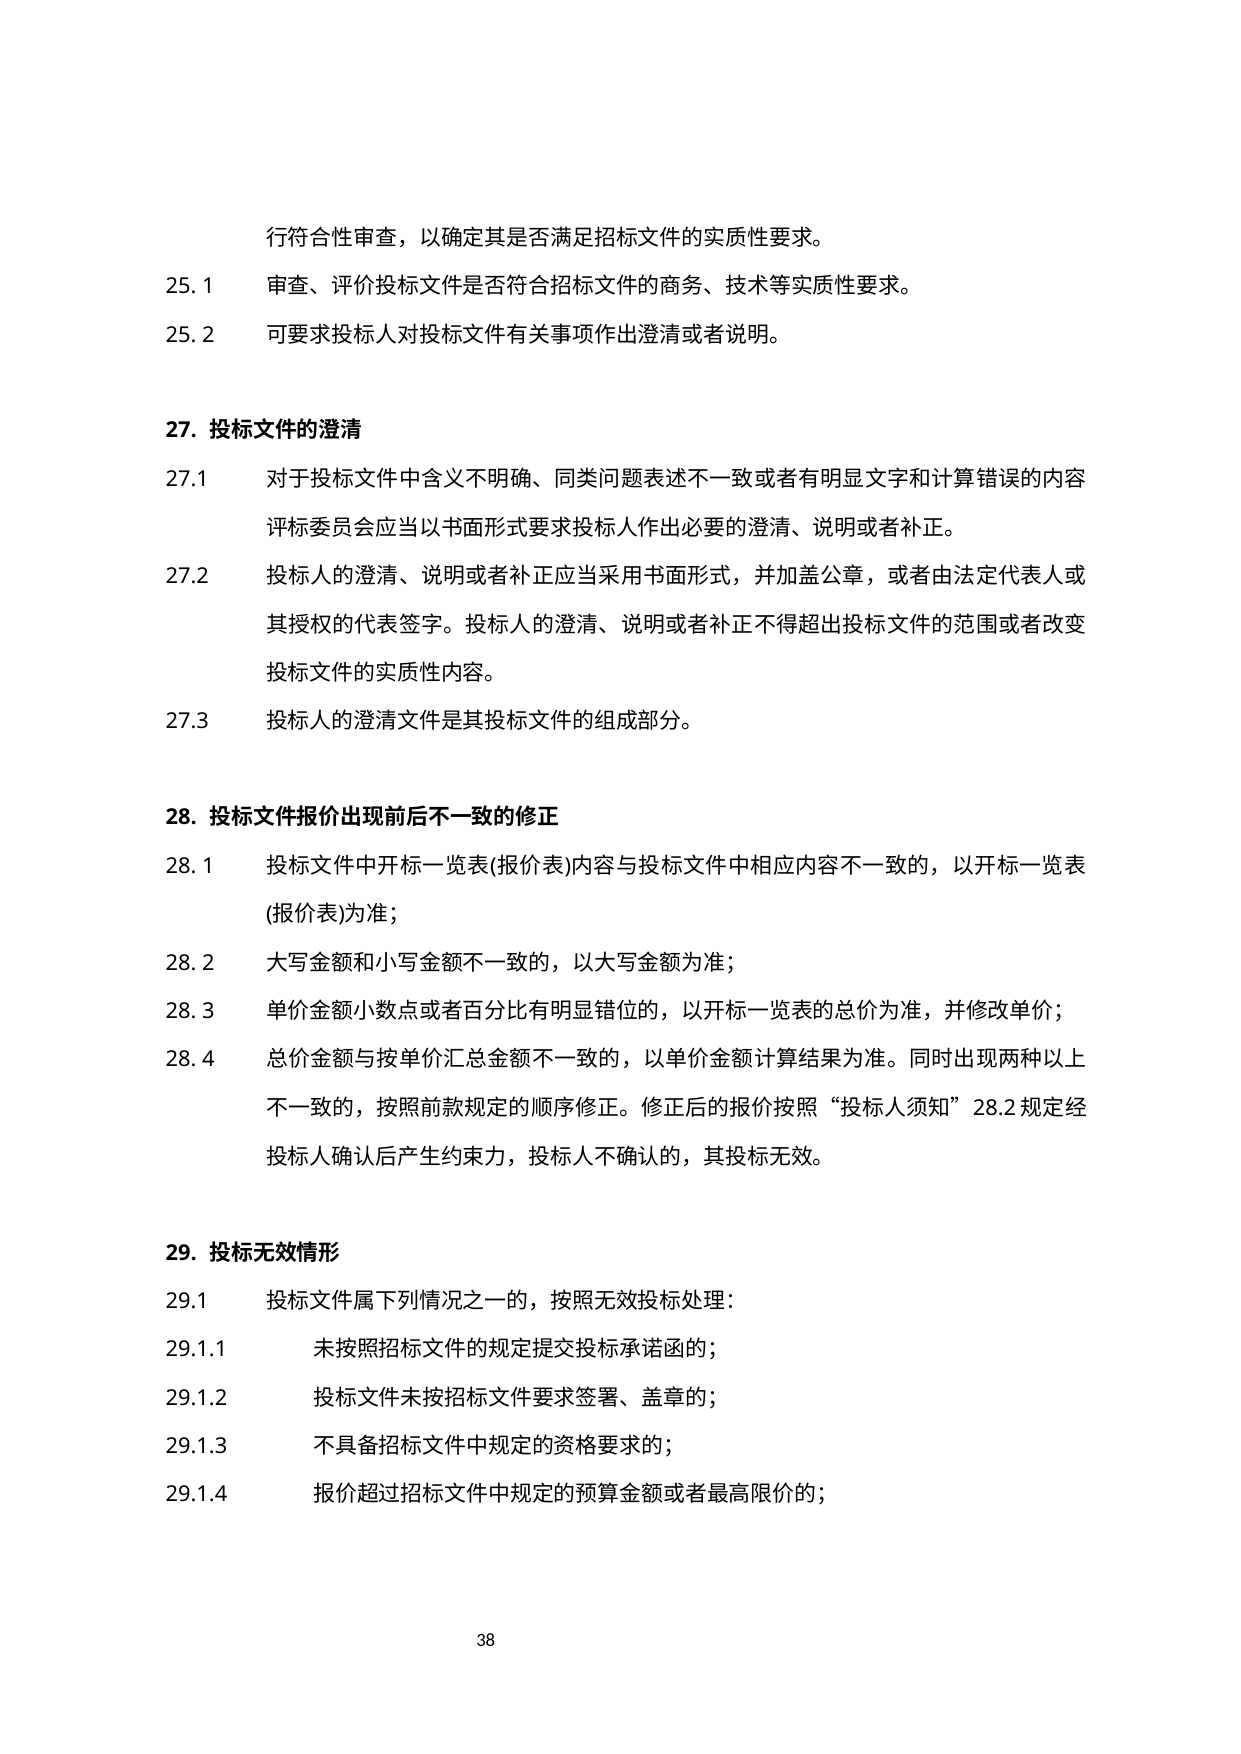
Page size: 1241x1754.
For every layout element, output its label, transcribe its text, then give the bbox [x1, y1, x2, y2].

list 对于投标文件中含义不明确、同类问题表述不一致或者有明显文字和计算错误的内容，评标委员会应当以书面形式要求投标人作出必要的澄清、说明或者补正。 [165, 460, 1087, 542]
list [165, 219, 1087, 252]
list 单价金额小数点或者百分比有明显错位的，以开标一览表的总价为准，并修改单价； [165, 993, 1087, 1025]
list 投标文件中开标一览表(报价表)内容与投标文件中相应内容不一致的，以开标一览表(报价表)为准； [165, 847, 1087, 928]
list 投标文件报价出现前后不一致的修正 [165, 799, 1087, 831]
list 投标无效情形 [165, 1234, 1087, 1267]
list 总价金额与按单价汇总金额不一致的，以单价金额计算结果为准。同时出现两种以上不一致的，按照前款规定的顺序修正。修正后的报价按照“投标人须知”28.2规定经投标人确认后产生约束力，投标人不确认的，其投标无效。 [165, 1041, 1087, 1171]
list 不具备招标文件中规定的资格要求的； [165, 1428, 1087, 1460]
list 未按照招标文件的规定提交投标承诺函的； [165, 1331, 1087, 1363]
list 投标人的澄清、说明或者补正应当采用书面形式，并加盖公章，或者由法定代表人或其授权的代表签字。投标人的澄清、说明或者补正不得超出投标文件的范围或者改变投标文件的实质性内容。 [165, 557, 1087, 687]
list 大写金额和小写金额不一致的，以大写金额为准； [165, 944, 1087, 977]
list 投标文件未按招标文件要求签署、盖章的； [165, 1379, 1087, 1412]
list 投标文件的澄清 [165, 412, 1087, 444]
list 投标文件属下列情况之一的，按照无效投标处理： [165, 1283, 1087, 1315]
list 可要求投标人对投标文件有关事项作出澄清或者说明。 [165, 316, 1087, 349]
list 报价超过招标文件中规定的预算金额或者最高限价的； [165, 1476, 1087, 1508]
list 投标人的澄清文件是其投标文件的组成部分。 [165, 703, 1087, 736]
list 审查、评价投标文件是否符合招标文件的商务、技术等实质性要求。 [165, 268, 1087, 300]
